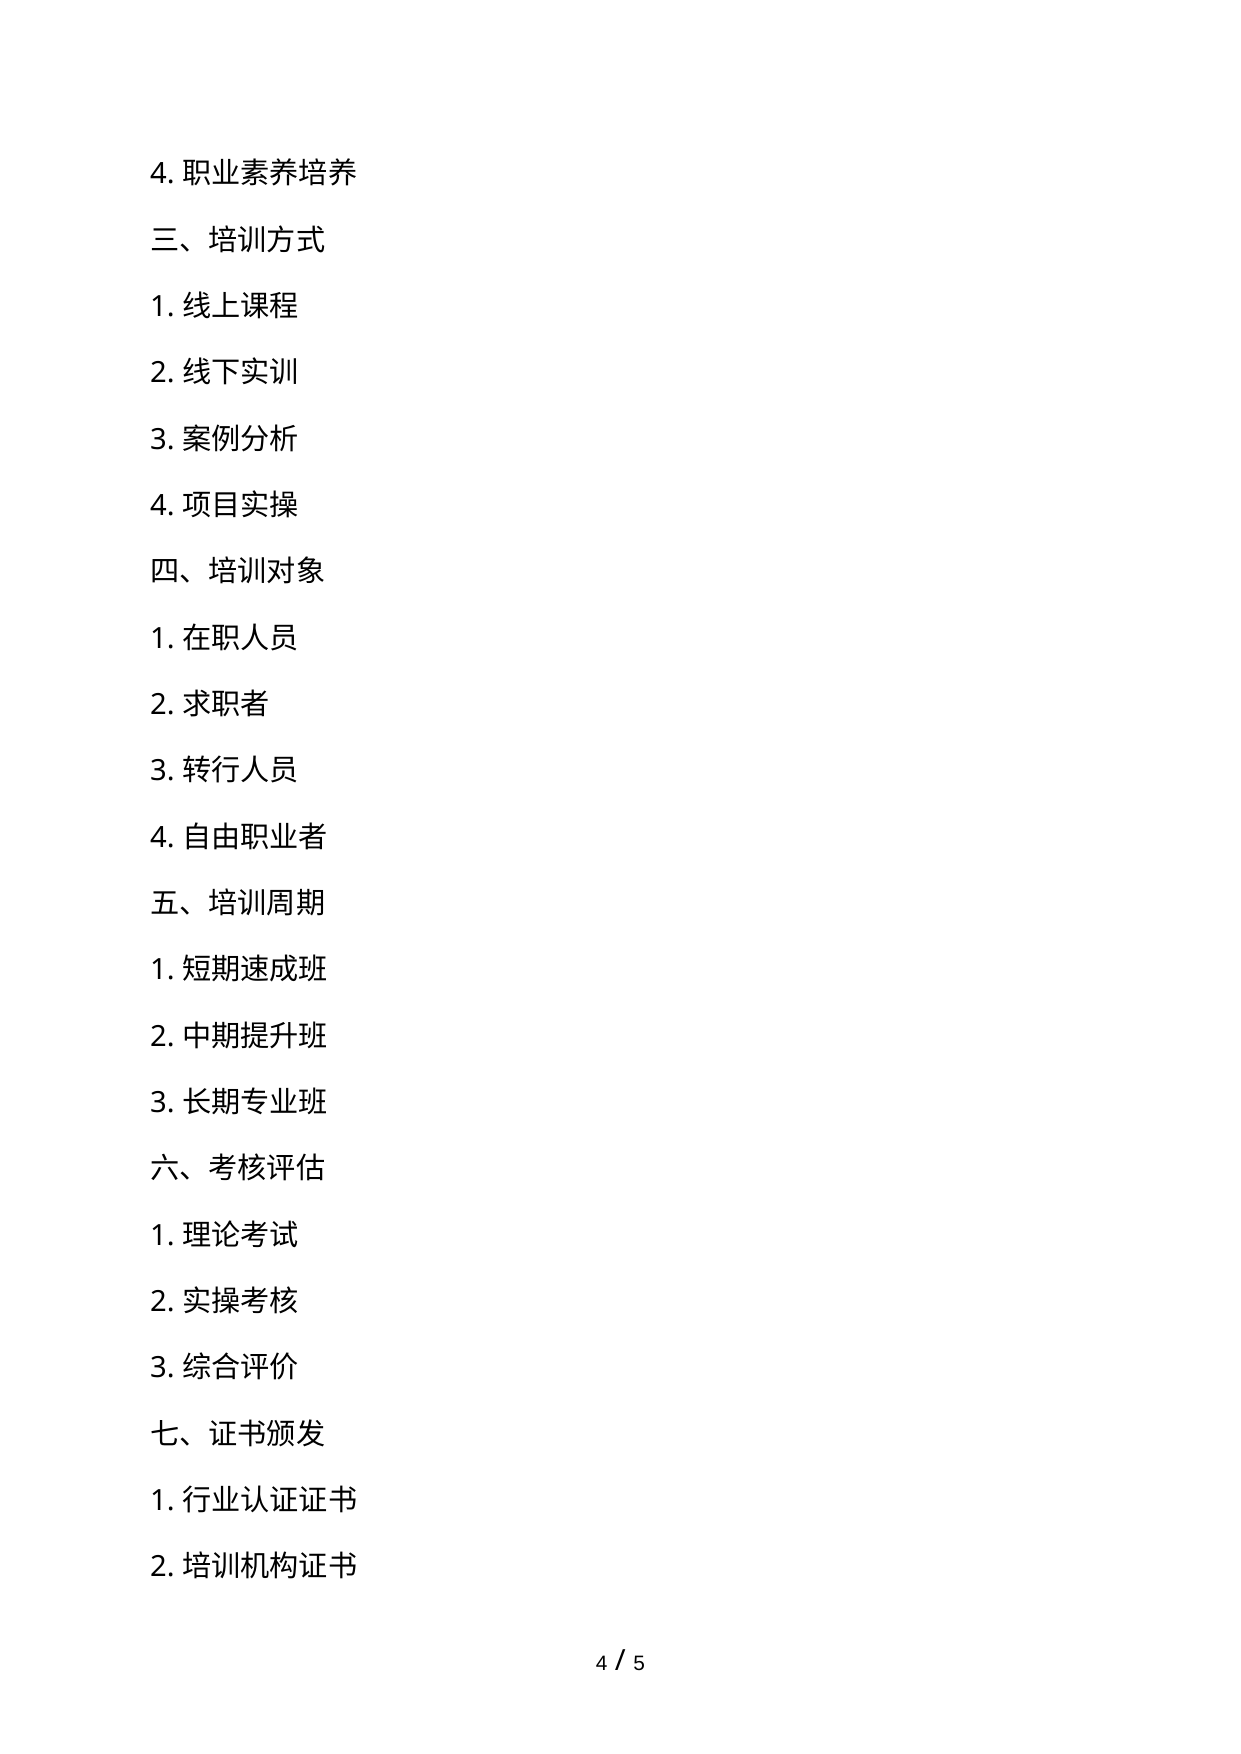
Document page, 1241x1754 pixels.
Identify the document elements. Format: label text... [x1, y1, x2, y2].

text 四、培训对象 [150, 548, 1090, 590]
text 2. 线下实训 [150, 349, 1090, 391]
text 3. 转行人员 [150, 747, 1090, 789]
text 五、培训周期 [150, 880, 1090, 922]
text 2. 实操考核 [150, 1278, 1090, 1320]
text 1. 在职人员 [150, 614, 1090, 657]
text 七、证书颁发 [150, 1410, 1090, 1453]
text 4. 职业素养培养 [150, 150, 1090, 192]
text 2. 培训机构证书 [150, 1543, 1090, 1585]
text 2. 求职者 [150, 681, 1090, 723]
text 2. 中期提升班 [150, 1012, 1090, 1055]
text 4. 自由职业者 [150, 813, 1090, 856]
text 1. 短期速成班 [150, 946, 1090, 988]
text 4. 项目实操 [150, 482, 1090, 524]
text 1. 理论考试 [150, 1211, 1090, 1254]
text 三、培训方式 [150, 216, 1090, 259]
text 六、考核评估 [150, 1145, 1090, 1187]
text 3. 长期专业班 [150, 1079, 1090, 1121]
text 3. 综合评价 [150, 1344, 1090, 1386]
text 1. 线上课程 [150, 283, 1090, 325]
text 1. 行业认证证书 [150, 1477, 1090, 1519]
text 3. 案例分析 [150, 415, 1090, 458]
